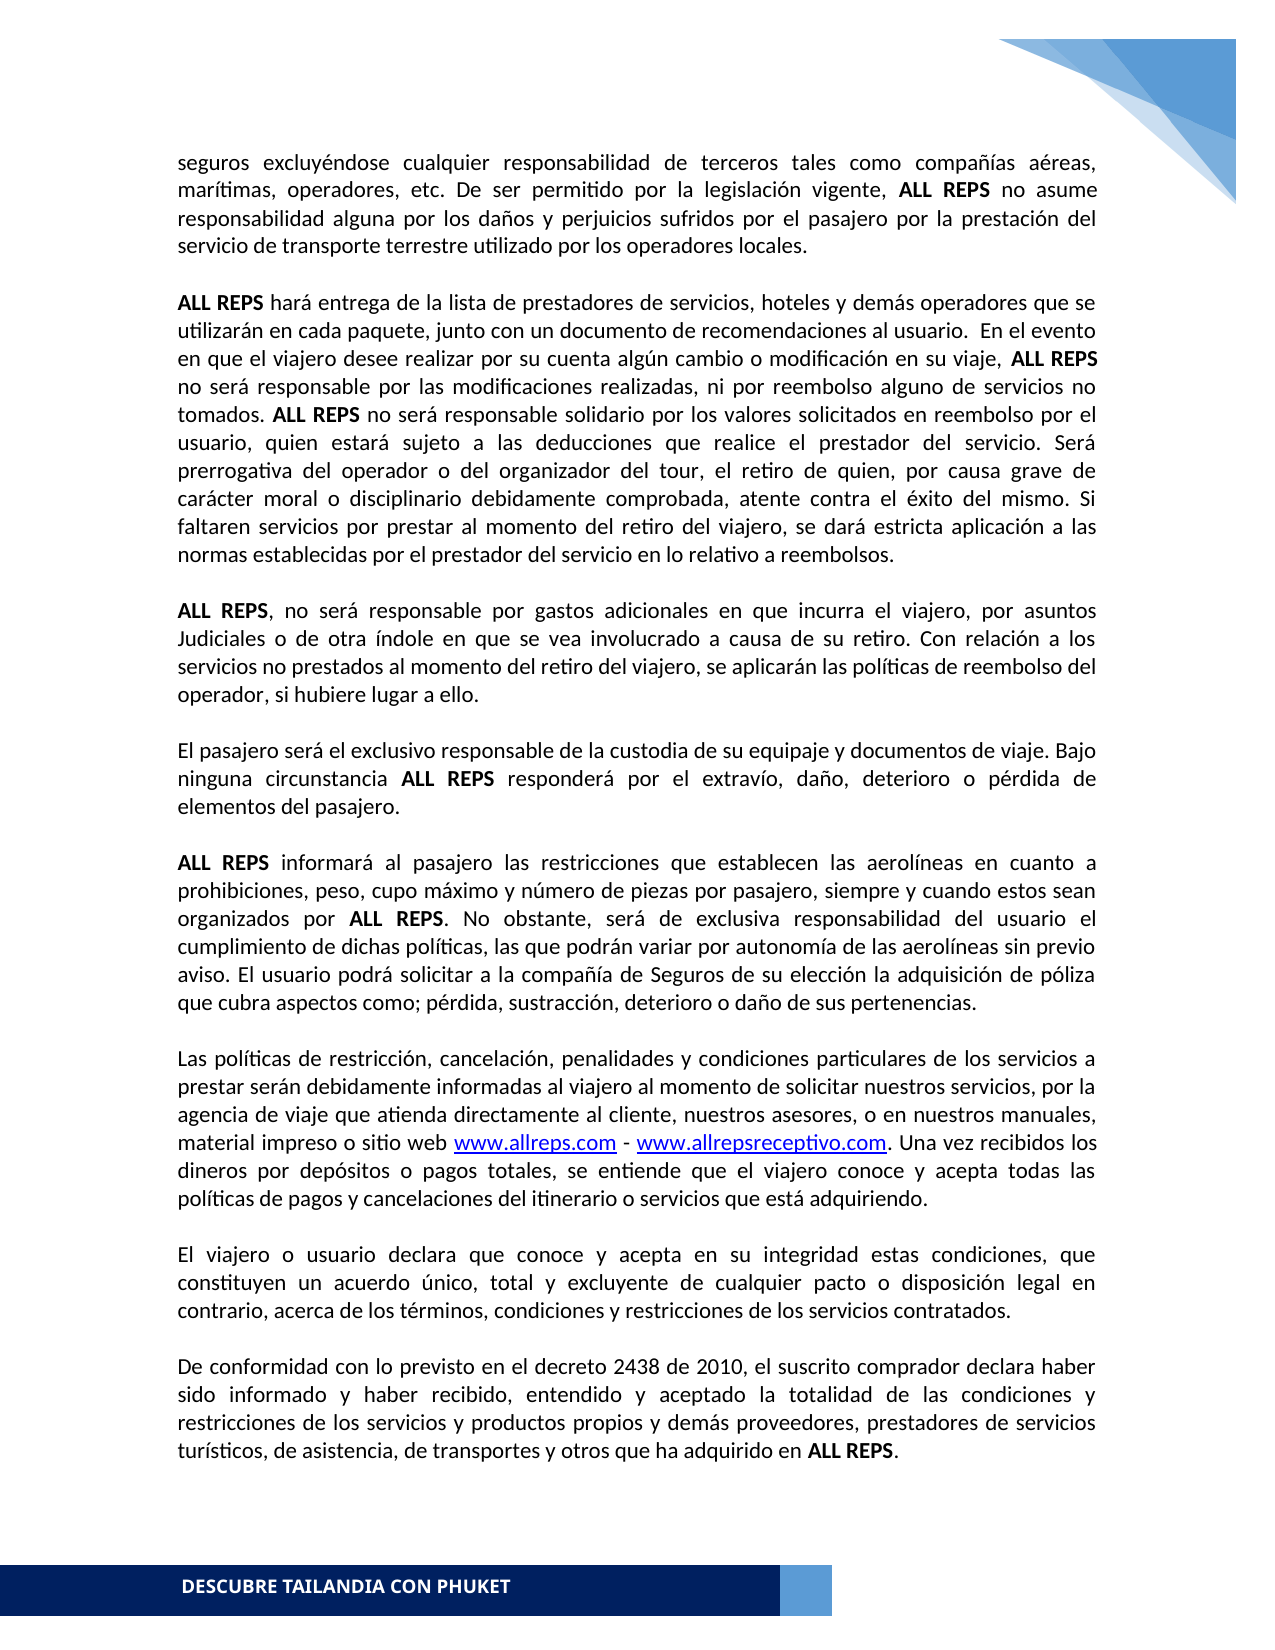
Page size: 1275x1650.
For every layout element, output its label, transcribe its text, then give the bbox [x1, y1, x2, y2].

text ALL REPS, no será responsable por gastos adicionales en que incurra el viajero, por asuntos Judiciales o de otra índole en que se vea involucrado a causa de su retiro. Con relación a los servicios no prestados al momento del retiro del viajero, se aplicarán las políticas de reembolso del operador, si hubiere lugar a ello. [177, 596, 1098, 708]
text ALL REPS informará al pasajero las restricciones que establecen las aerolíneas en cuanto a prohibiciones, peso, cupo máximo y número de piezas por pasajero, siempre y cuando estos sean organizados por ALL REPS. No obstante, será de exclusiva responsabilidad del usuario el cumplimiento de dichas políticas, las que podrán variar por autonomía de las aerolíneas sin previo aviso. El usuario podrá solicitar a la compañía de Seguros de su elección la adquisición de póliza que cubra aspectos como; pérdida, sustracción, deterioro o daño de sus pertenencias. [177, 848, 1098, 1016]
text El pasajero será el exclusivo responsable de la custodia de su equipaje y documentos de viaje. Bajo ninguna circunstancia ALL REPS responderá por el extravío, daño, deterioro o pérdida de elementos del pasajero. [177, 736, 1098, 820]
text El viajero o usuario declara que conoce y acepta en su integridad estas condiciones, que constituyen un acuerdo único, total y excluyente de cualquier pacto o disposición legal en contrario, acerca de los términos, condiciones y restricciones de los servicios contratados. [177, 1240, 1098, 1324]
text De conformidad con lo previsto en el decreto 2438 de 2010, el suscrito comprador declara haber sido informado y haber recibido, entendido y aceptado la totalidad de las condiciones y restricciones de los servicios y productos propios y demás proveedores, prestadores de servicios turísticos, de asistencia, de transportes y otros que ha adquirido en ALL REPS. [177, 1352, 1098, 1464]
picture [997, 39, 1236, 205]
text Las políticas de restricción, cancelación, penalidades y condiciones particulares de los servicios a prestar serán debidamente informadas al viajero al momento de solicitar nuestros servicios, por la agencia de viaje que atienda directamente al cliente, nuestros asesores, o en nuestros manuales, material impreso o sitio web www.allreps.com - www.allrepsreceptivo.com. Una vez recibidos los dineros por depósitos o pagos totales, se entiende que el viajero conoce y acepta todas las políticas de pagos y cancelaciones del itinerario o servicios que está adquiriendo. [177, 1044, 1098, 1212]
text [177, 148, 1098, 260]
text ALL REPS hará entrega de la lista de prestadores de servicios, hoteles y demás operadores que se utilizarán en cada paquete, junto con un documento de recomendaciones al usuario. En el evento en que el viajero desee realizar por su cuenta algún cambio o modificación en su viaje, ALL REPS no será responsable por las modificaciones realizadas, ni por reembolso alguno de servicios no tomados. ALL REPS no será responsable solidario por los valores solicitados en reembolso por el usuario, quien estará sujeto a las deducciones que realice el prestador del servicio. Será prerrogativa del operador o del organizador del tour, el retiro de quien, por causa grave de carácter moral o disciplinario debidamente comprobada, atente contra el éxito del mismo. Si faltaren servicios por prestar al momento del retiro del viajero, se dará estricta aplicación a las normas establecidas por el prestador del servicio en lo relativo a reembolsos. [177, 288, 1098, 568]
